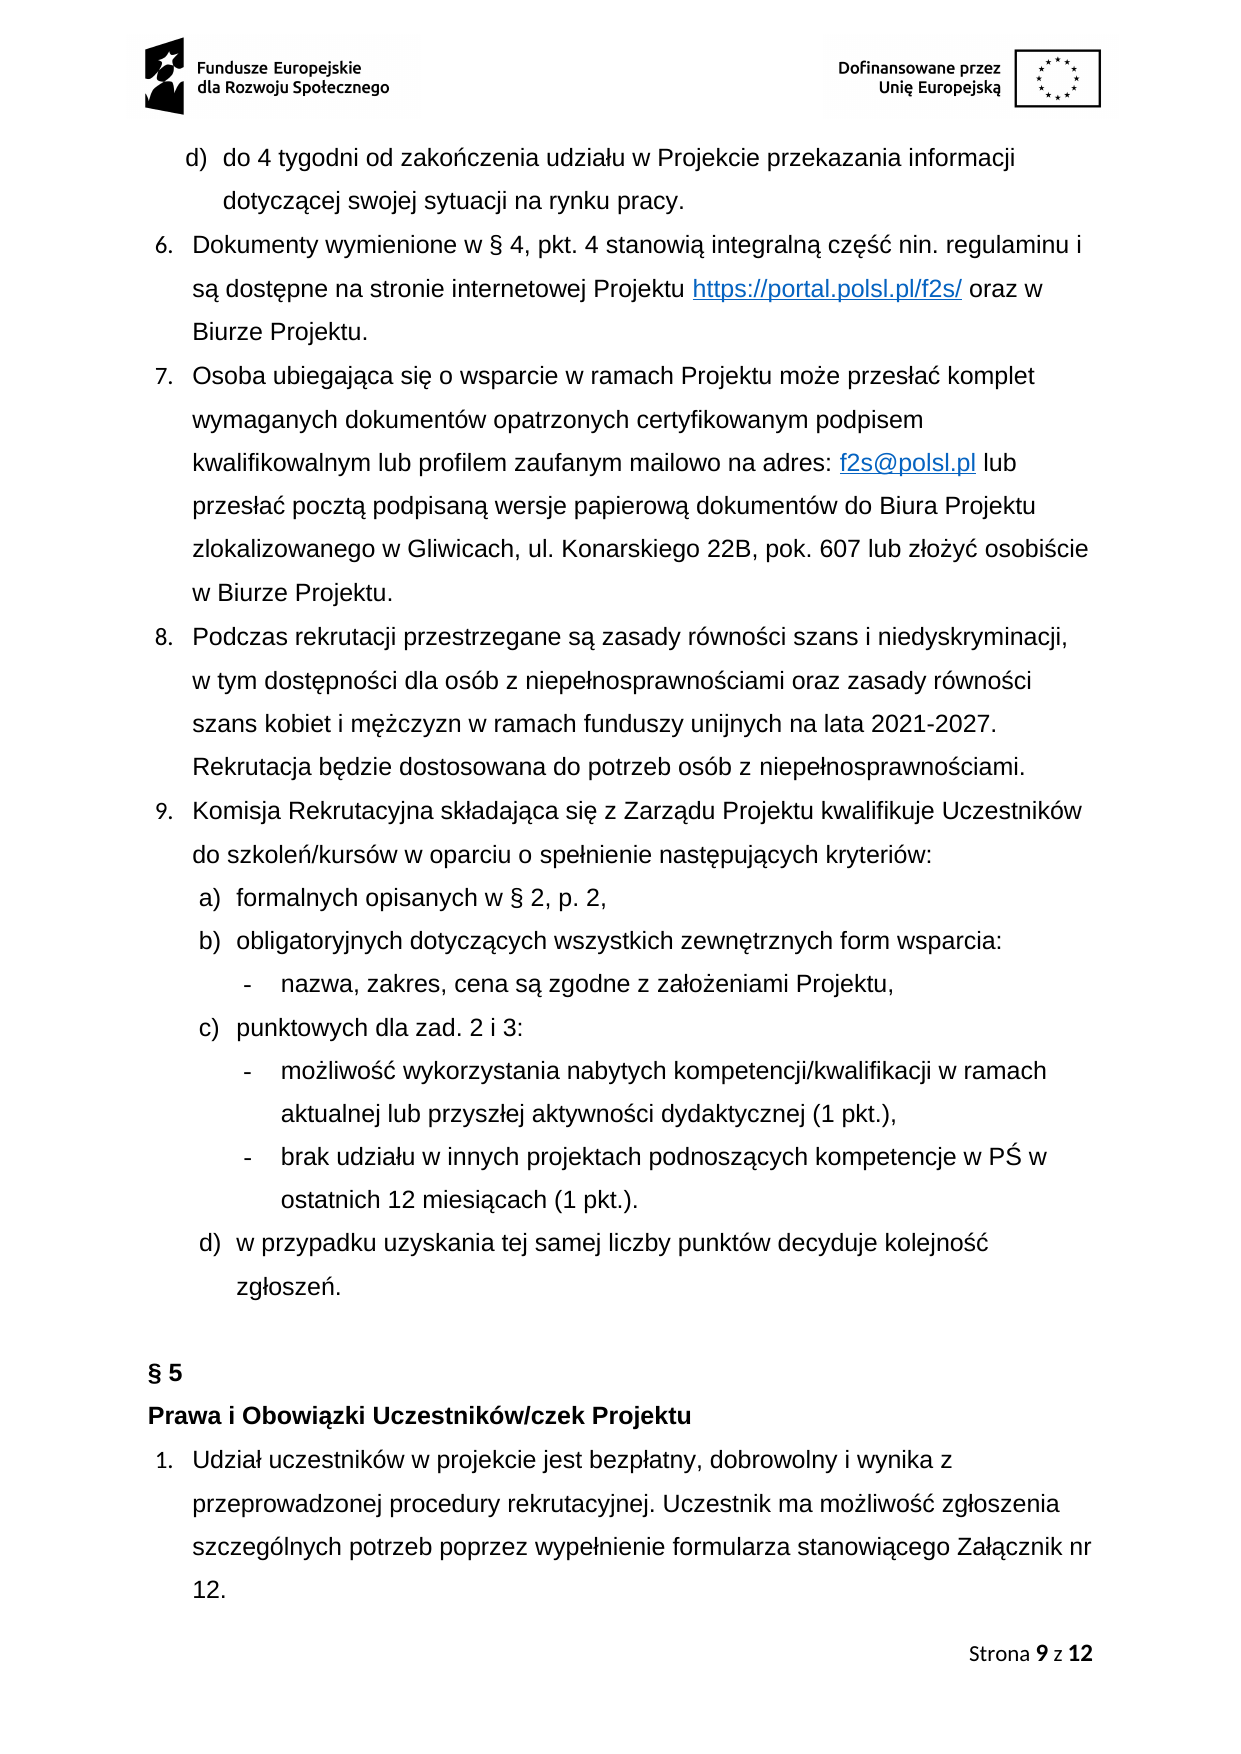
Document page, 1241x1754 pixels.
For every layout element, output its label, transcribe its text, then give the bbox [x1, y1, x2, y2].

list nazwa, zakres, cena są zgodne z założeniami Projektu, [243, 969, 1093, 998]
list formalnych opisanych w § 2, p. 2, [199, 883, 1093, 912]
list Udział uczestników w projekcie jest bezpłatny, dobrowolny i wynika z przeprowadzonej procedury rekrutacyjnej. Uczestnik ma możliwość zgłoszenia szczególnych potrzeb poprzez wypełnienie formularza stanowiącego Załącznik nr 12. [154, 1444, 1093, 1604]
list punktowych dla zad. 2 i 3: [199, 1012, 1093, 1041]
list Komisja Rekrutacyjna składająca się z Zarządu Projektu kwalifikuje Uczestników do szkoleń/kursów w oparciu o spełnienie następujących kryteriów: [154, 795, 1093, 869]
text Prawa i Obowiązki Uczestników/czek Projektu [148, 1401, 1093, 1429]
list obligatoryjnych dotyczących wszystkich zewnętrznych form wsparcia: [199, 926, 1093, 955]
list Dokumenty wymienione w § 4, pkt. 4 stanowią integralną część nin. regulaminu i są dostępne na stronie internetowej Projektu https://portal.polsl.pl/f2s/ oraz w Biurze Projektu. [154, 229, 1093, 346]
list Podczas rekrutacji przestrzegane są zasady równości szans i niedyskryminacji, w tym dostępności dla osób z niepełnosprawnościami oraz zasady równości szans kobiet i mężczyzn w ramach funduszy unijnych na lata 2021-2027. Rekrutacja będzie dostosowana do potrzeb osób z niepełnosprawnościami. [154, 621, 1093, 781]
list Osoba ubiegająca się o wsparcie w ramach Projektu może przesłać komplet wymaganych dokumentów opatrzonych certyfikowanym podpisem kwalifikowalnym lub profilem zaufanym mailowo na adres: f2s@polsl.pl lub przesłać pocztą podpisaną wersje papierową dokumentów do Biura Projektu zlokalizowanego w Gliwicach, ul. Konarskiego 22B, pok. 607 lub złożyć osobiście w Biurze Projektu. [154, 360, 1093, 606]
list możliwość wykorzystania nabytych kompetencji/kwalifikacji w ramach aktualnej lub przyszłej aktywności dydaktycznej (1 pkt.), [243, 1056, 1093, 1128]
list brak udziału w innych projektach podnoszących kompetencje w PŚ w ostatnich 12 miesiącach (1 pkt.). [243, 1142, 1093, 1214]
picture [126, 34, 422, 119]
list do 4 tygodni od zakończenia udziału w Projekcie przekazania informacji dotyczącej swojej sytuacji na rynku pracy. [185, 143, 1093, 215]
text § 5 [148, 1358, 1093, 1386]
list w przypadku uzyskania tej samej liczby punktów decyduje kolejność zgłoszeń. [199, 1228, 1093, 1300]
picture [823, 34, 1120, 119]
